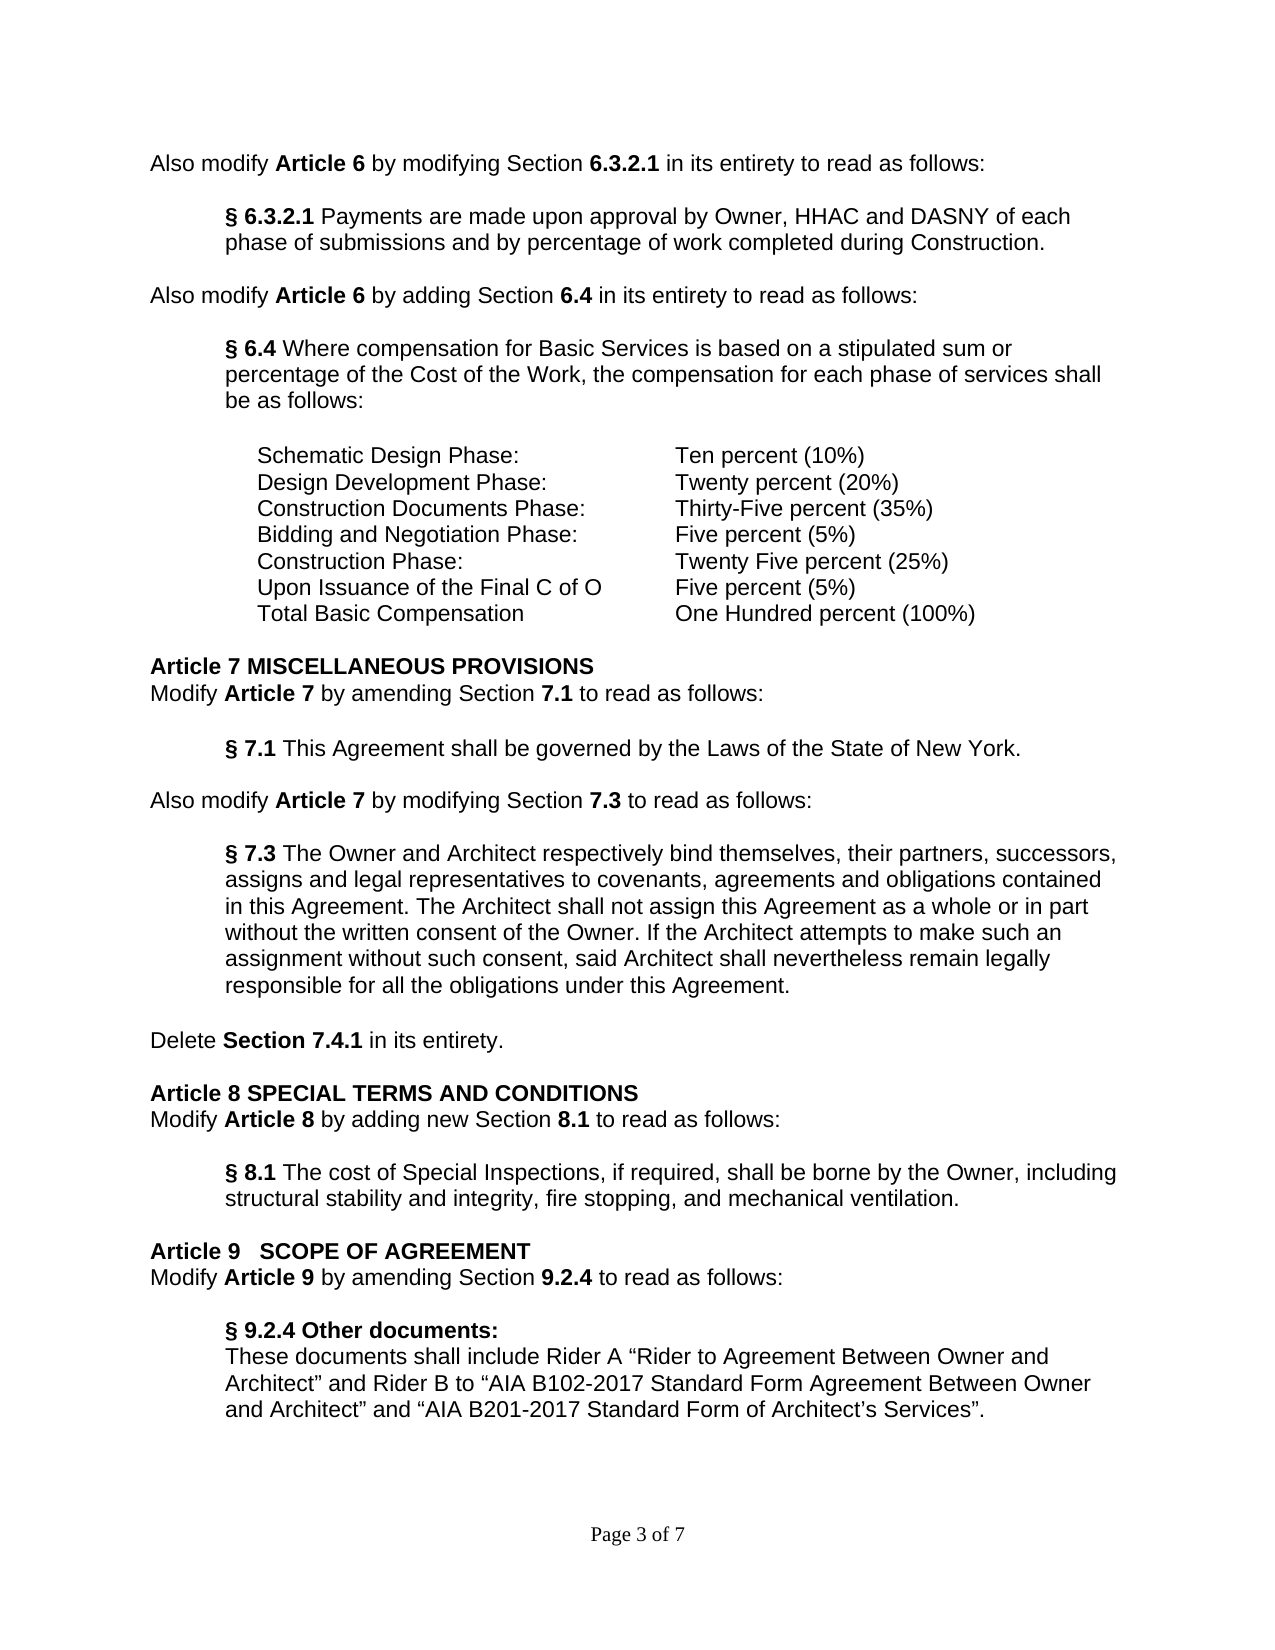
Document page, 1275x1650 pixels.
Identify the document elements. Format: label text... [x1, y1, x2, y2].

text § 6.4 Where compensation for Basic Services is based on a stipulated sum or percentage of the Cost of the Work, the compensation for each phase of services shall be as follows: [225, 334, 1125, 413]
text § 7.3 The Owner and Architect respectively bind themselves, their partners, successors, assigns and legal representatives to covenants, agreements and obligations contained in this Agreement. The Architect shall not assign this Agreement as a whole or in part without the written consent of the Owner. If the Architect attempts to make such an assignment without such consent, said Architect shall nevertheless remain legally responsible for all the obligations under this Agreement. [225, 840, 1125, 998]
text § 6.3.2.1 Payments are made upon approval by Owner, HHAC and DASNY of each phase of submissions and by percentage of work completed during Construction. [225, 203, 1125, 255]
text § 7.1 This Agreement shall be governed by the Laws of the State of New York. [225, 734, 1125, 761]
text § 9.2.4 Other documents: [225, 1317, 1125, 1343]
text Bidding and Negotiation Phase: Five percent (5%) [225, 521, 1125, 548]
text These documents shall include Rider A “Rider to Agreement Between Owner and Architect” and Rider B to “AIA B102-2017 Standard Form Agreement Between Owner and Architect” and “AIA B201-2017 Standard Form of Architect’s Services”. [225, 1343, 1125, 1422]
text Article 9 SCOPE OF AGREEMENT [150, 1238, 1125, 1264]
text Also modify Article 6 by modifying Section 6.3.2.1 in its entirety to read as follows: [150, 150, 1125, 176]
text Also modify Article 7 by modifying Section 7.3 to read as follows: [150, 787, 1125, 814]
text Upon Issuance of the Final C of O Five percent (5%) [225, 574, 1125, 600]
text Delete Section 7.4.1 in its entirety. [150, 1027, 1125, 1053]
text Construction Documents Phase: Thirty-Five percent (35%) [225, 495, 1125, 521]
text Article 8 SPECIAL TERMS AND CONDITIONS [150, 1079, 1125, 1106]
text Modify Article 7 by amending Section 7.1 to read as follows: [150, 679, 1125, 706]
text Also modify Article 6 by adding Section 6.4 in its entirety to read as follows: [150, 282, 1125, 308]
text Article 7 MISCELLANEOUS PROVISIONS [150, 653, 1125, 679]
text § 8.1 The cost of Special Inspections, if required, shall be borne by the Owner, including structural stability and integrity, fire stopping, and mechanical ventilation. [225, 1159, 1125, 1211]
text Construction Phase: Twenty Five percent (25%) [225, 548, 1125, 574]
text Total Basic Compensation One Hundred percent (100%) [225, 600, 1125, 627]
text Modify Article 9 by amending Section 9.2.4 to read as follows: [150, 1264, 1125, 1290]
text Schematic Design Phase: Ten percent (10%) [225, 442, 1125, 469]
text Design Development Phase: Twenty percent (20%) [225, 469, 1125, 495]
text Modify Article 8 by adding new Section 8.1 to read as follows: [150, 1106, 1125, 1132]
